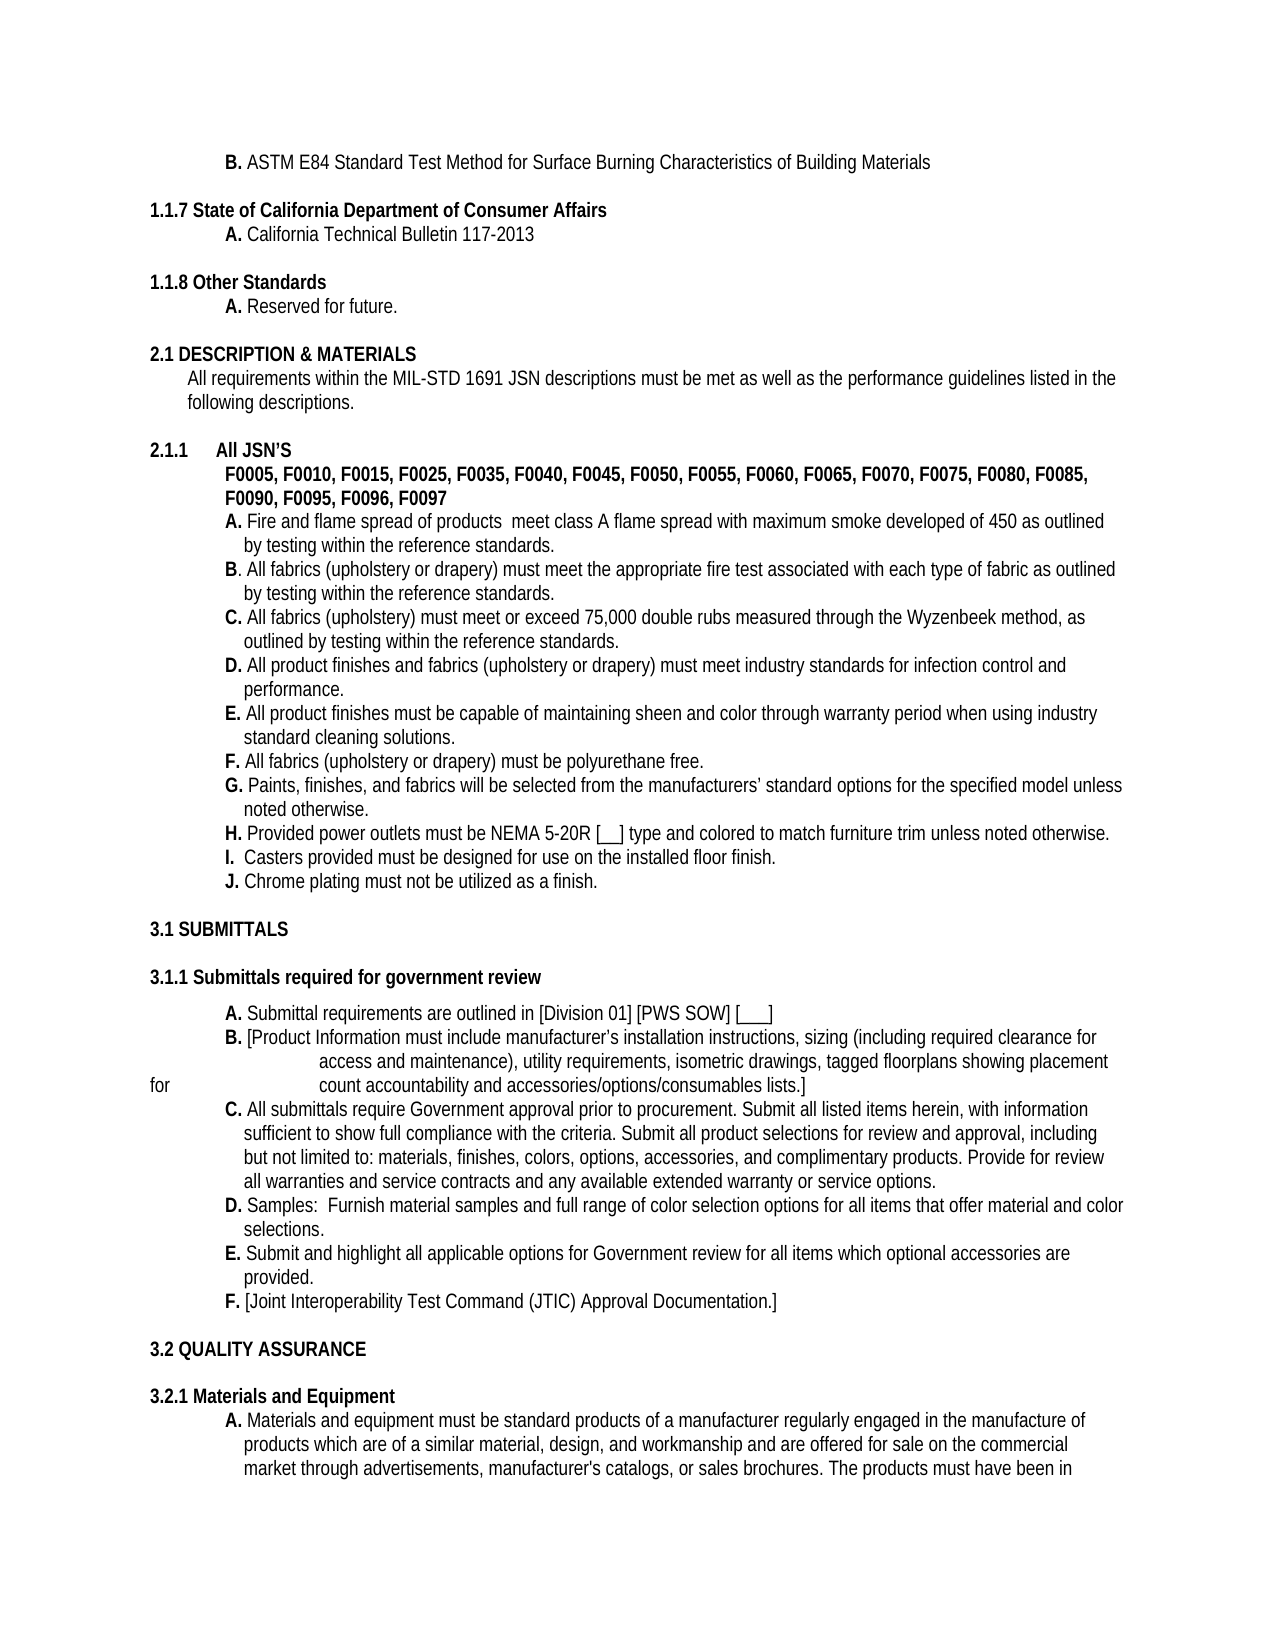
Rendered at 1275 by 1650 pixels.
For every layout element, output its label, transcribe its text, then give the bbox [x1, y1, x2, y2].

list F. [Joint Interoperability Test Command (JTIC) Approval Documentation.] [225, 1288, 1125, 1312]
text A. Reserved for future. [225, 294, 1125, 318]
text 1.1.7 State of California Department of Consumer Affairs [150, 198, 1125, 222]
list B. [Product Information must include manufacturer’s installation instructions, sizing (including required clearance for access and maintenance), utility requirements, isometric drawings, tagged floorplans showing placement for count accountability and accessories/options/consumables lists.] [150, 1025, 1125, 1097]
list 2.1.1 All JSN’S [150, 437, 1125, 461]
text 2.1 DESCRIPTION & MATERIALS [150, 342, 1125, 366]
list G. Paints, finishes, and fabrics will be selected from the manufacturers’ standard options for the specified model unless noted otherwise. [225, 773, 1125, 821]
list E. Submit and highlight all applicable options for Government review for all items which optional accessories are provided. [225, 1241, 1125, 1288]
text B. ASTM E84 Standard Test Method for Surface Burning Characteristics of Building Materials [150, 150, 1125, 174]
list H. Provided power outlets must be NEMA 5-20R [__] type and colored to match furniture trim unless noted otherwise. [225, 821, 1125, 845]
list I. Casters provided must be designed for use on the installed floor finish. [225, 845, 1125, 869]
text A. California Technical Bulletin 117-2013 [225, 222, 1125, 246]
list 3.1.1 Submittals required for government review [150, 964, 1125, 988]
text All requirements within the MIL-STD 1691 JSN descriptions must be met as well as the performance guidelines listed in the following descriptions. [187, 366, 1125, 413]
text B. All fabrics (upholstery or drapery) must meet the appropriate fire test associated with each type of fabric as outlined by testing within the reference standards. [225, 557, 1125, 605]
list F. All fabrics (upholstery or drapery) must be polyurethane free. [225, 749, 1125, 773]
list F0005, F0010, F0015, F0025, F0035, F0040, F0045, F0050, F0055, F0060, F0065, F0070, F0075, F0080, F0085, F0090, F0095, F0096, F0097 [159, 461, 1125, 509]
text A. Fire and flame spread of products meet class A flame spread with maximum smoke developed of 450 as outlined by testing within the reference standards. [225, 509, 1125, 557]
list A. Submittal requirements are outlined in [Division 01] [PWS SOW] [___] [225, 1001, 1125, 1025]
list 3.2.1 Materials and Equipment [150, 1384, 1125, 1408]
list J. Chrome plating must not be utilized as a finish. [225, 869, 1125, 893]
list C. All submittals require Government approval prior to procurement. Submit all listed items herein, with information sufficient to show full compliance with the criteria. Submit all product selections for review and approval, including but not limited to: materials, finishes, colors, options, accessories, and complimentary products. Provide for review all warranties and service contracts and any available extended warranty or service options. [225, 1097, 1125, 1193]
text 1.1.8 Other Standards [150, 270, 1125, 294]
text C. All fabrics (upholstery) must meet or exceed 75,000 double rubs measured through the Wyzenbeek method, as outlined by testing within the reference standards. [225, 605, 1125, 653]
text 3.1 SUBMITTALS [150, 917, 1125, 941]
list D. Samples: Furnish material samples and full range of color selection options for all items that offer material and color selections. [225, 1193, 1125, 1241]
list E. All product finishes must be capable of maintaining sheen and color through warranty period when using industry standard cleaning solutions. [225, 701, 1125, 749]
text 3.2 QUALITY ASSURANCE [150, 1336, 1125, 1360]
text D. All product finishes and fabrics (upholstery or drapery) must meet industry standards for infection control and performance. [225, 653, 1125, 701]
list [225, 1408, 1125, 1480]
